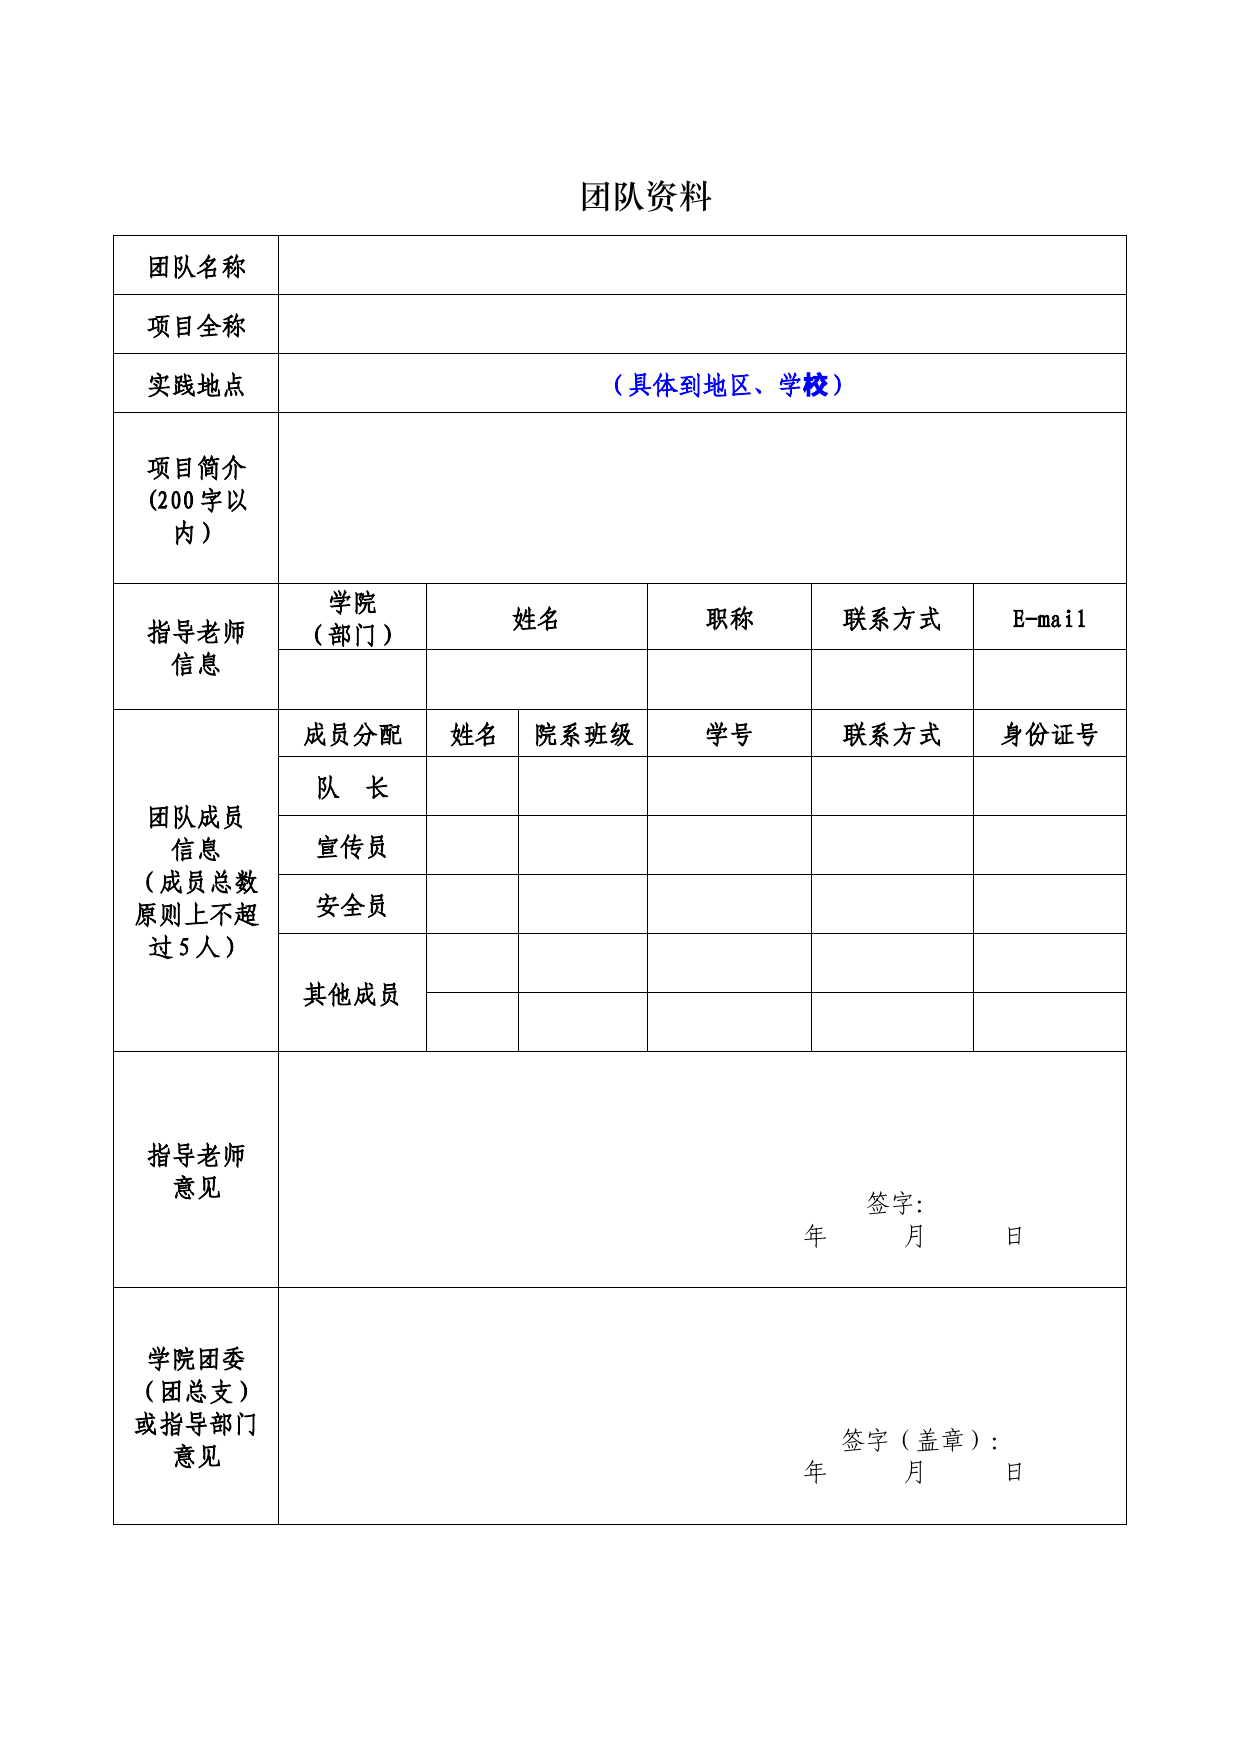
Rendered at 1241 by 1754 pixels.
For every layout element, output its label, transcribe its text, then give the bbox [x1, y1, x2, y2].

table_cell [279, 295, 1126, 353]
table_cell [812, 993, 973, 1051]
table_cell [427, 875, 518, 933]
table_cell [812, 816, 973, 874]
text 团队资料 [187, 162, 1053, 227]
table_cell [427, 934, 518, 992]
table_cell [812, 757, 973, 815]
table_cell [648, 650, 811, 708]
table_cell 项目全称 [114, 295, 278, 353]
table_cell 项目简介 (200字以内） [114, 413, 278, 583]
table_cell [519, 816, 647, 874]
table_cell 学号 [648, 710, 811, 756]
table_cell 院系班级 [519, 710, 647, 756]
table_cell [974, 650, 1126, 708]
table_cell [279, 413, 1126, 583]
table_cell 指导老师 意见 [114, 1052, 278, 1287]
table_cell 学院团委（团总支）或指导部门意见 [114, 1288, 278, 1523]
table_cell [519, 875, 647, 933]
table_cell 指导老师 信息 [114, 584, 278, 708]
table_cell [974, 757, 1126, 815]
table_cell E-mail [974, 584, 1126, 649]
table_cell [427, 650, 647, 708]
table_cell 实践地点 [114, 354, 278, 412]
table_cell [974, 934, 1126, 992]
table_cell 职称 [648, 584, 811, 649]
table_cell [812, 650, 973, 708]
table_cell 安全员 [279, 875, 426, 933]
table_cell [648, 993, 811, 1051]
table_cell [279, 650, 426, 708]
table_cell [519, 993, 647, 1051]
table_cell 签字： 年 月 日 [279, 1052, 1126, 1287]
table_cell 联系方式 [812, 584, 973, 649]
table_cell [974, 993, 1126, 1051]
table_cell 联系方式 [812, 710, 973, 756]
table_cell [648, 875, 811, 933]
table_cell [648, 816, 811, 874]
table_cell 其他成员 [279, 934, 426, 1051]
table_cell 姓名 [427, 710, 518, 756]
table_cell [974, 816, 1126, 874]
table_cell 队 长 [279, 757, 426, 815]
table_cell [812, 875, 973, 933]
table_header [279, 236, 1126, 294]
table_cell [427, 993, 518, 1051]
table_header 团队名称 [114, 236, 278, 294]
table_cell [648, 934, 811, 992]
table_cell [519, 757, 647, 815]
table_cell 姓名 [427, 584, 647, 649]
table_cell [427, 757, 518, 815]
table_cell 成员分配 [279, 710, 426, 756]
table_cell 宣传员 [279, 816, 426, 874]
table_cell 签字（盖章）： 年 月 日 [279, 1288, 1126, 1523]
table_cell 身份证号 [974, 710, 1126, 756]
table_cell [519, 934, 647, 992]
table_cell 学院 （部门） [279, 584, 426, 649]
table_cell [648, 757, 811, 815]
table_cell [974, 875, 1126, 933]
table_cell 团队成员 信息 （成员总数原则上不超过5人） [114, 710, 278, 1051]
table_cell [427, 816, 518, 874]
table_cell [812, 934, 973, 992]
table_cell （具体到地区、学校） [279, 354, 1126, 412]
